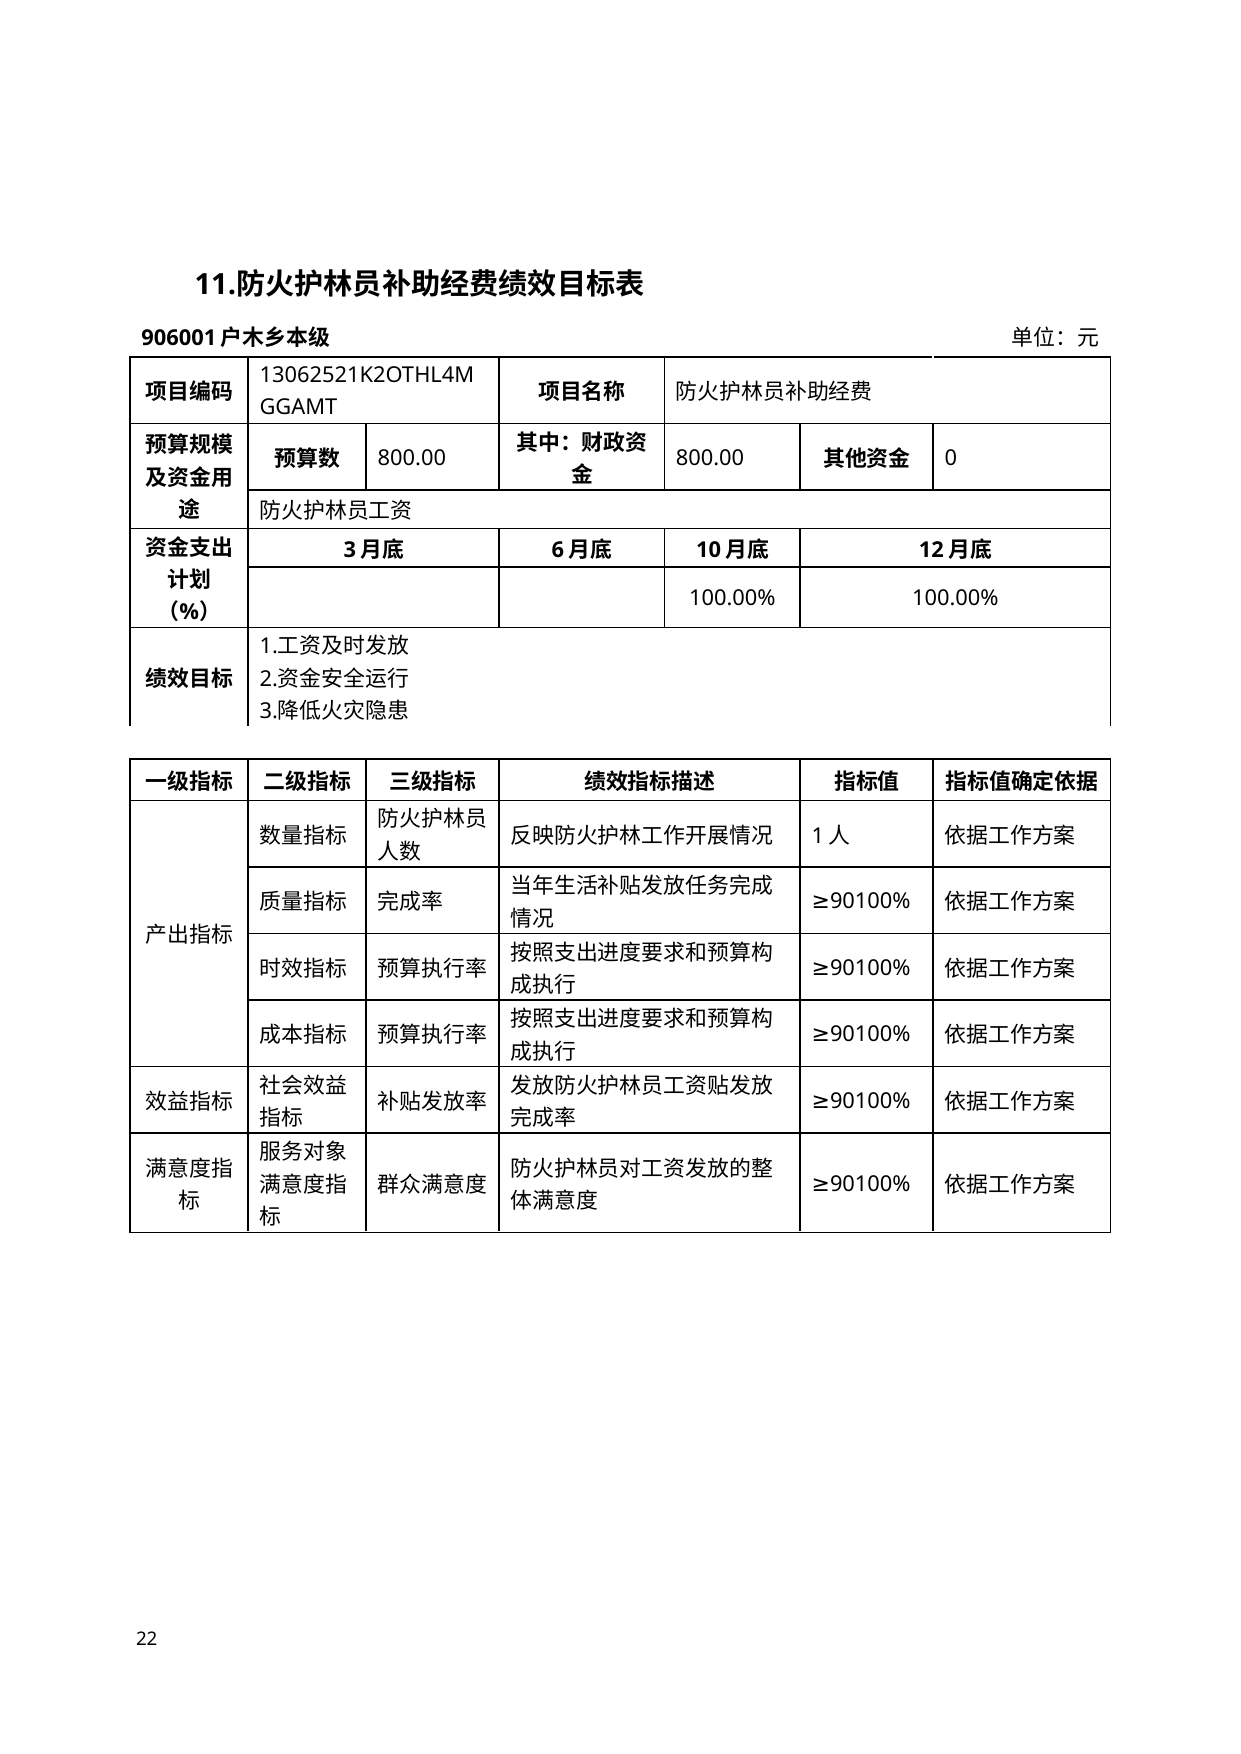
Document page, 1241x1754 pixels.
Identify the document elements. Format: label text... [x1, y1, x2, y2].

table_cell 数量指标 [249, 801, 365, 866]
table_cell 防火护林员对工资发放的整体满意度 [500, 1134, 799, 1231]
table_cell ≥90100% [801, 868, 932, 933]
table_cell 依据工作方案 [934, 934, 1110, 999]
table_cell 1人 [801, 801, 932, 866]
table_cell 6月底 [500, 529, 664, 566]
table_cell 防火护林员工资 [249, 491, 1110, 527]
table_cell 项目编码 [131, 358, 247, 422]
table_cell 其他资金 [801, 424, 932, 489]
table_cell 100.00% [801, 568, 1110, 627]
table_cell 满意度指标 [131, 1134, 247, 1231]
table_header 绩效指标描述 [500, 760, 799, 799]
table_cell [249, 568, 498, 627]
table_cell 反映防火护林工作开展情况 [500, 801, 799, 866]
table_cell 时效指标 [249, 934, 365, 999]
table_cell 质量指标 [249, 868, 365, 933]
table_cell 按照支出进度要求和预算构成执行 [500, 1001, 799, 1066]
table_cell 3月底 [249, 529, 498, 566]
table_cell 13062521K2OTHL4MGGAMT [249, 358, 498, 422]
table_cell 依据工作方案 [934, 1001, 1110, 1066]
table_cell [500, 568, 664, 627]
table_header 三级指标 [367, 760, 498, 799]
table_cell 其中：财政资金 [500, 424, 664, 489]
table_cell 防火护林员补助经费 [665, 358, 1110, 422]
table_cell 产出指标 [131, 801, 247, 1066]
table_cell 完成率 [367, 868, 498, 933]
table_cell 防火护林员人数 [367, 801, 498, 866]
table_cell 10月底 [665, 529, 799, 566]
table_cell 12月底 [801, 529, 1110, 566]
table_header 单位：元 [934, 316, 1110, 356]
table_cell 依据工作方案 [934, 801, 1110, 866]
table_cell 0 [934, 424, 1110, 489]
table_header 二级指标 [249, 760, 365, 799]
table_header 一级指标 [131, 760, 247, 799]
table_cell ≥90100% [801, 1001, 932, 1066]
table_cell 发放防火护林员工资贴发放完成率 [500, 1067, 799, 1132]
table_cell 服务对象满意度指标 [249, 1134, 365, 1231]
table_cell 1.工资及时发放 2.资金安全运行 3.降低火灾隐患 [249, 628, 1110, 726]
table_cell 800.00 [367, 424, 498, 489]
table_cell 100.00% [665, 568, 799, 627]
table_cell 绩效目标 [131, 628, 247, 726]
table_cell 预算数 [249, 424, 365, 489]
table_cell 效益指标 [131, 1067, 247, 1132]
table_header 指标值 [801, 760, 932, 799]
table_cell 按照支出进度要求和预算构成执行 [500, 934, 799, 999]
table_cell 800.00 [665, 424, 799, 489]
table_cell 群众满意度 [367, 1134, 498, 1231]
table_cell 项目名称 [500, 358, 664, 422]
table_header 指标值确定依据 [934, 760, 1110, 799]
table_cell 资金支出计划（%） [131, 529, 247, 627]
table_cell ≥90100% [801, 1067, 932, 1132]
table_cell 当年生活补贴发放任务完成情况 [500, 868, 799, 933]
table_cell ≥90100% [801, 1134, 932, 1231]
table_cell 依据工作方案 [934, 1134, 1110, 1231]
table_header 906001户木乡本级 [131, 316, 932, 356]
table_cell 预算执行率 [367, 934, 498, 999]
table_cell 预算执行率 [367, 1001, 498, 1066]
table_cell 社会效益指标 [249, 1067, 365, 1132]
table_cell 依据工作方案 [934, 1067, 1110, 1132]
table_cell 补贴发放率 [367, 1067, 498, 1132]
table_cell 成本指标 [249, 1001, 365, 1066]
text 11.防火护林员补助经费绩效目标表 [136, 249, 1104, 314]
table_cell 预算规模及资金用途 [131, 424, 247, 527]
table_cell 依据工作方案 [934, 868, 1110, 933]
table_cell ≥90100% [801, 934, 932, 999]
